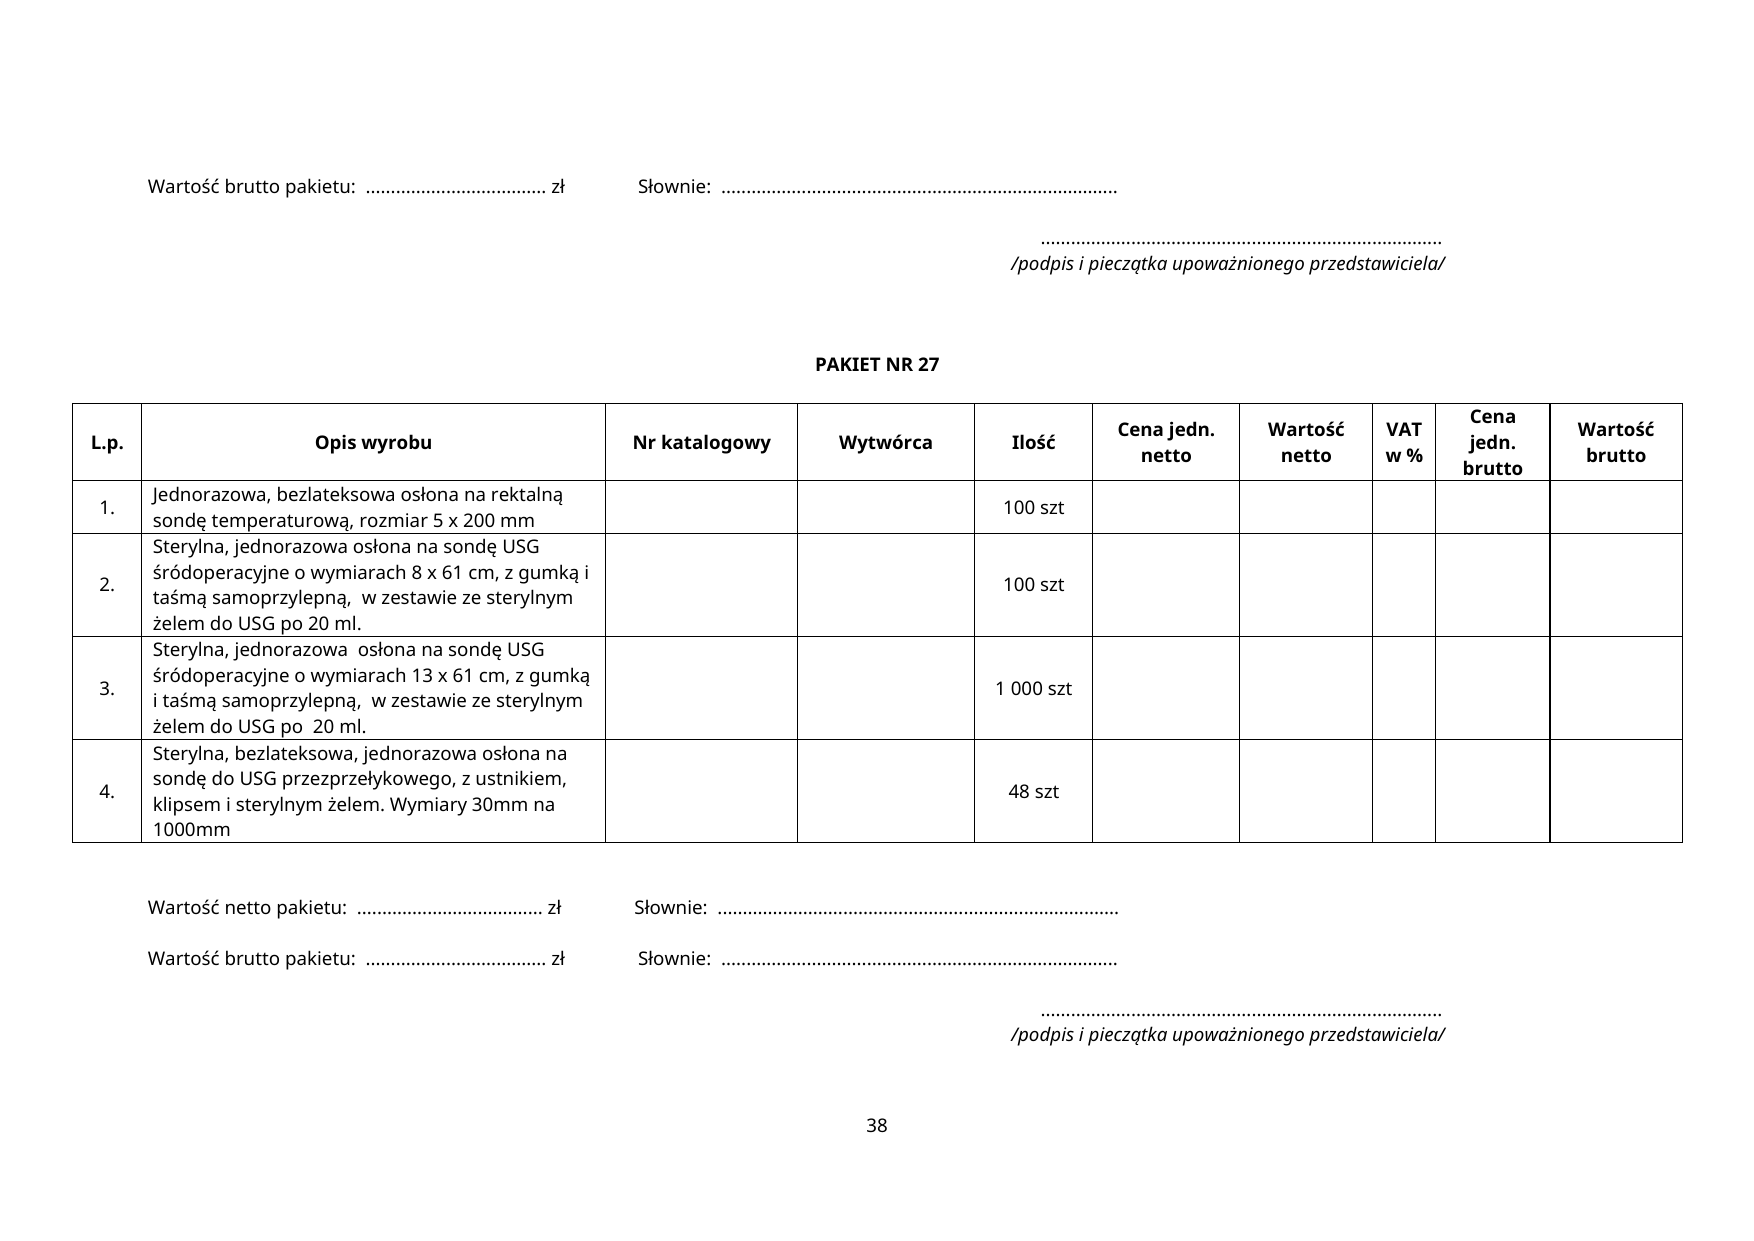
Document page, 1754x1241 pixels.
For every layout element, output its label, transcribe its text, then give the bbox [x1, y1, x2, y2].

table_cell [1551, 637, 1682, 739]
table_cell 2. [73, 534, 141, 636]
table_cell [606, 740, 797, 842]
table_cell [1240, 534, 1372, 636]
table_cell 48 szt [975, 740, 1092, 842]
text Wartość brutto pakietu: .................................... zł Słownie: ............................................................................... [148, 173, 1606, 199]
table_cell 100 szt [975, 534, 1092, 636]
table_header Nr katalogowy [606, 404, 797, 480]
text ................................................................................ [148, 224, 1606, 250]
table_cell [1551, 481, 1682, 532]
table_header Cena jedn. netto [1093, 404, 1239, 480]
table_cell [1373, 534, 1435, 636]
text Wartość netto pakietu: ..................................... zł Słownie: ................................................................................ [148, 894, 1606, 919]
table_cell [1093, 740, 1239, 842]
table_cell [1240, 740, 1372, 842]
table_cell [1551, 740, 1682, 842]
text Wartość brutto pakietu: .................................... zł Słownie: ............................................................................... [148, 945, 1606, 971]
table_cell [1551, 534, 1682, 636]
table_cell [1436, 481, 1549, 532]
table_cell Sterylna, jednorazowa osłona na sondę USG śródoperacyjne o wymiarach 13 x 61 cm, z gumką i taśmą samoprzylepną, w zestawie ze sterylnym żelem do USG po 20 ml. [142, 637, 605, 739]
table_cell [1373, 481, 1435, 532]
table_cell 3. [73, 637, 141, 739]
table_cell [606, 481, 797, 532]
text PAKIET NR 27 [148, 352, 1606, 377]
table_header Ilość [975, 404, 1092, 480]
table_header Cena jedn. brutto [1436, 404, 1549, 480]
table_cell [1373, 637, 1435, 739]
text /podpis i pieczątka upoważnionego przedstawiciela/ [148, 250, 1606, 275]
text /podpis i pieczątka upoważnionego przedstawiciela/ [148, 1022, 1606, 1047]
table_header Wytwórca [798, 404, 974, 480]
table_cell [606, 534, 797, 636]
table_cell Jednorazowa, bezlateksowa osłona na rektalną sondę temperaturową, rozmiar 5 x 200 mm [142, 481, 605, 532]
table_cell [606, 637, 797, 739]
table_cell [1093, 534, 1239, 636]
table_cell [798, 740, 974, 842]
text ................................................................................ [148, 996, 1606, 1022]
table_cell [1240, 481, 1372, 532]
table_header Wartość brutto [1551, 404, 1682, 480]
table_cell [798, 534, 974, 636]
table_cell 1. [73, 481, 141, 532]
table_cell [798, 637, 974, 739]
table_cell [1436, 740, 1549, 842]
table_cell 1 000 szt [975, 637, 1092, 739]
table_cell 4. [73, 740, 141, 842]
table_cell [1436, 534, 1549, 636]
table_cell Sterylna, bezlateksowa, jednorazowa osłona na sondę do USG przezprzełykowego, z ustnikiem, klipsem i sterylnym żelem. Wymiary 30mm na 1000mm [142, 740, 605, 842]
table_cell [1436, 637, 1549, 739]
table_header Wartość netto [1240, 404, 1372, 480]
table_header VAT w % [1373, 404, 1435, 480]
table_header L.p. [73, 404, 141, 480]
table_header Opis wyrobu [142, 404, 605, 480]
table_cell [1240, 637, 1372, 739]
table_cell [1093, 637, 1239, 739]
table_cell Sterylna, jednorazowa osłona na sondę USG śródoperacyjne o wymiarach 8 x 61 cm, z gumką i taśmą samoprzylepną, w zestawie ze sterylnym żelem do USG po 20 ml. [142, 534, 605, 636]
table_cell 100 szt [975, 481, 1092, 532]
table_cell [1093, 481, 1239, 532]
table_cell [1373, 740, 1435, 842]
table_cell [798, 481, 974, 532]
